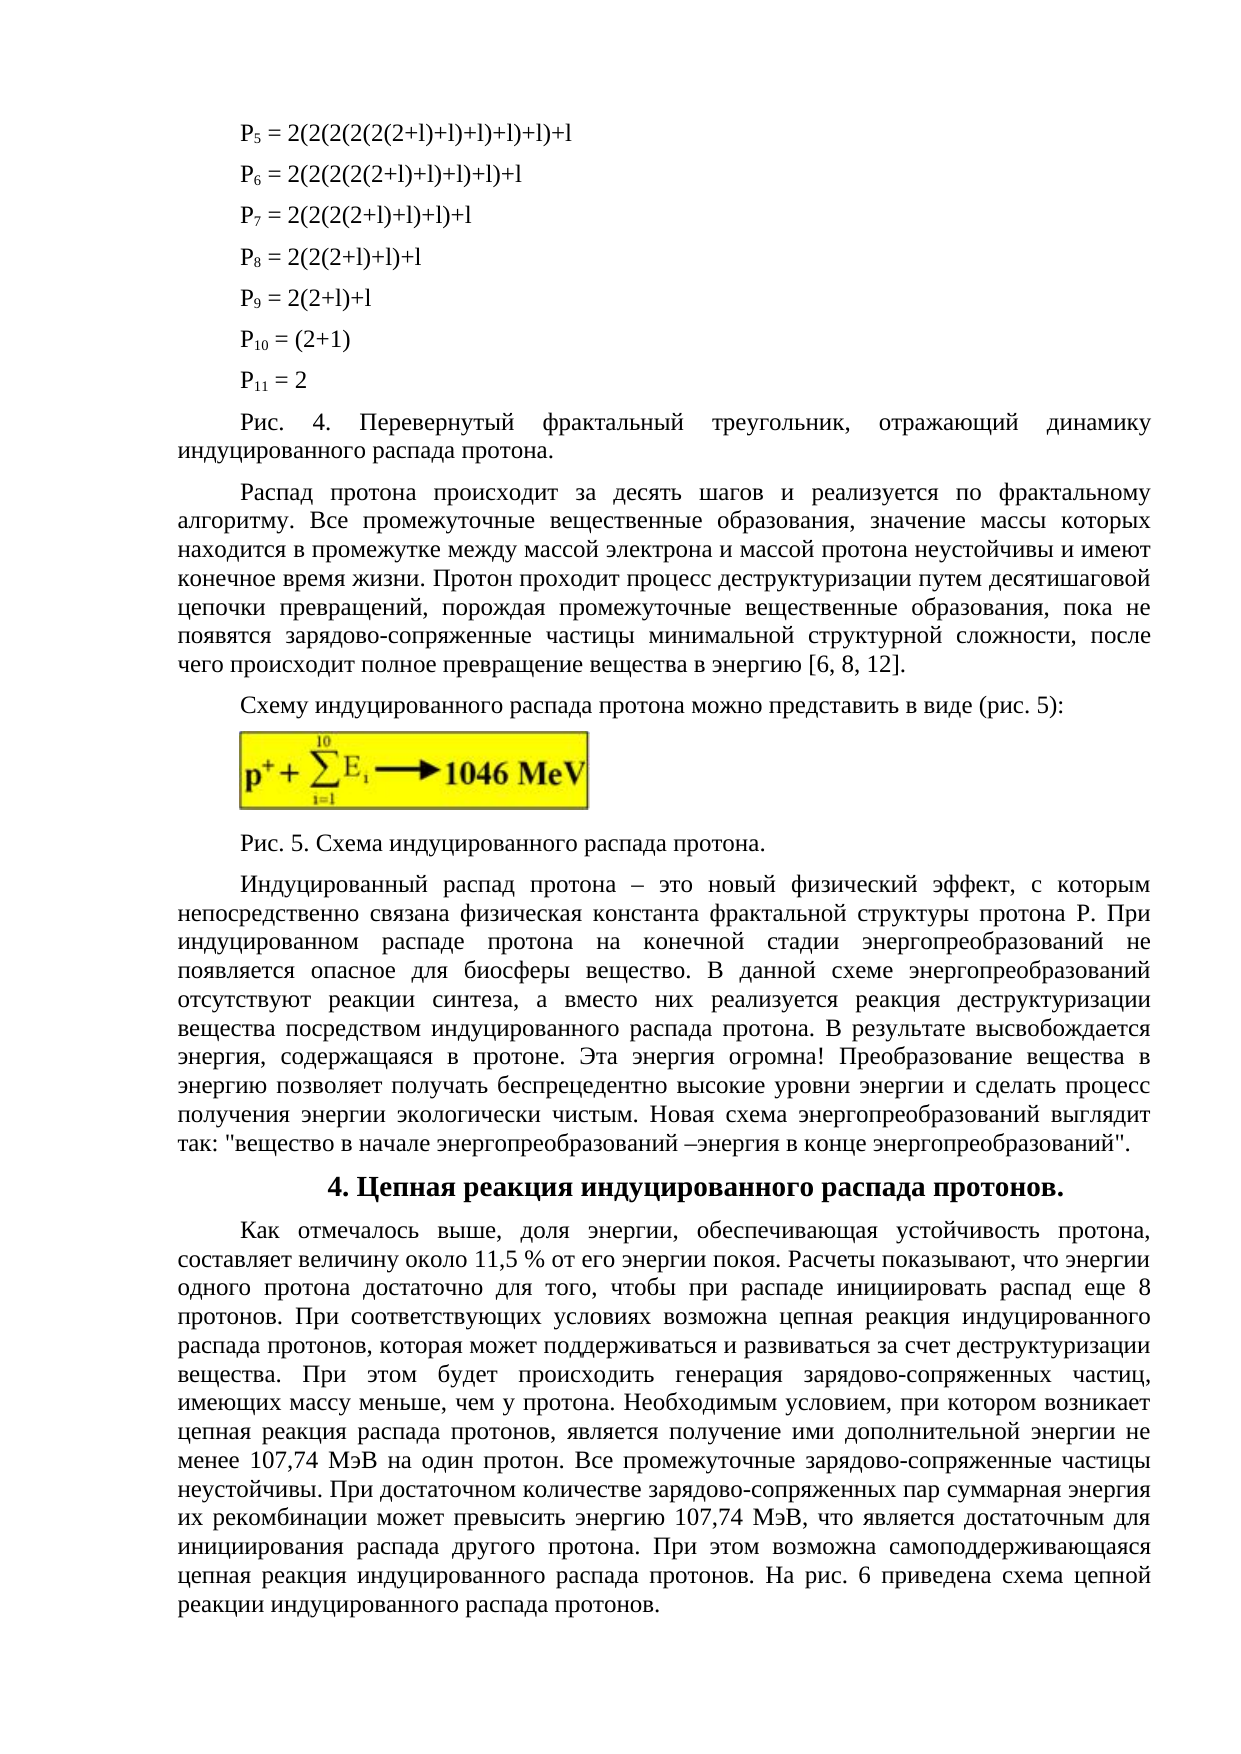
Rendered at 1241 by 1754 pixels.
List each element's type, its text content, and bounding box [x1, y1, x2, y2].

text P7 = 2(2(2(2+l)+l)+l)+l [177, 201, 1152, 229]
text P5 = 2(2(2(2(2(2+l)+l)+l)+l)+l)+l [177, 118, 1152, 147]
text Как отмечалось выше, доля энергии, обеспечивающая устойчивость протона, составляет величину около 11,5 % от его энергии покоя. Расчеты показывают, что энергии одного протона достаточно для того, чтобы при распаде инициировать распад еще 8 протонов. При соответствующих условиях возможна цепная реакция индуцированного распада протонов, которая может поддерживаться и развиваться за счет деструктуризации вещества. При этом будет происходить генерация зарядово-сопряженных частиц, имеющих массу меньше, чем у протона. Необходимым условием, при котором возникает цепная реакция распада протонов, является получение ими дополнительной энергии не менее 107,74 МэВ на один протон. Все промежуточные зарядово-сопряженные частицы неустойчивы. При достаточном количестве зарядово-сопряженных пар суммарная энергия их рекомбинации может превысить энергию 107,74 МэВ, что является достаточным для инициирования распада другого протона. При этом возможна самоподдерживающаяся цепная реакция индуцированного распада протонов. На рис. 6 приведена схема цепной реакции индуцированного распада протонов. [177, 1215, 1152, 1617]
text Рис. 5. Схема индуцированного распада протона. [177, 828, 1152, 856]
text Распад протона происходит за десять шагов и реализуется по фрактальному алгоритму. Все промежуточные вещественные образования, значение массы которых находится в промежутке между массой электрона и массой протона неустойчивы и имеют конечное время жизни. Протон проходит процесс деструктуризации путем десятишаговой цепочки превращений, порождая промежуточные вещественные образования, пока не появятся зарядово-сопряженные частицы минимальной структурной сложности, после чего происходит полное превращение вещества в энергию [6, 8, 12]. [177, 477, 1152, 678]
text Индуцированный распад протона – это новый физический эффект, с которым непосредственно связана физическая константа фрактальной структуры протона P. При индуцированном распаде протона на конечной стадии энергопреобразований не появляется опасное для биосферы вещество. В данной схеме энергопреобразований отсутствуют реакции синтеза, а вместо них реализуется реакция деструктуризации вещества посредством индуцированного распада протона. В результате высвобождается энергия, содержащаяся в протоне. Эта энергия огромна! Преобразование вещества в энергию позволяет получать беспрецедентно высокие уровни энергии и сделать процесс получения энергии экологически чистым. Новая схема энергопреобразований выглядит так: "вещество в начале энергопреобразований –энергия в конце энергопреобразований". [177, 869, 1152, 1156]
text Рис. 4. Перевернутый фрактальный треугольник, отражающий динамику индуцированного распада протона. [177, 407, 1152, 464]
text P9 = 2(2+l)+l [177, 283, 1152, 312]
text P10 = (2+1) [177, 324, 1152, 353]
text P8 = 2(2(2+l)+l)+l [177, 242, 1152, 271]
text 4. Цепная реакция индуцированного распада протонов. [177, 1169, 1152, 1202]
text Схему индуцированного распада протона можно представить в виде (рис. 5): [177, 691, 1152, 719]
text P6 = 2(2(2(2(2+l)+l)+l)+l)+l [177, 159, 1152, 188]
text P11 = 2 [177, 366, 1152, 394]
picture [239, 731, 590, 810]
